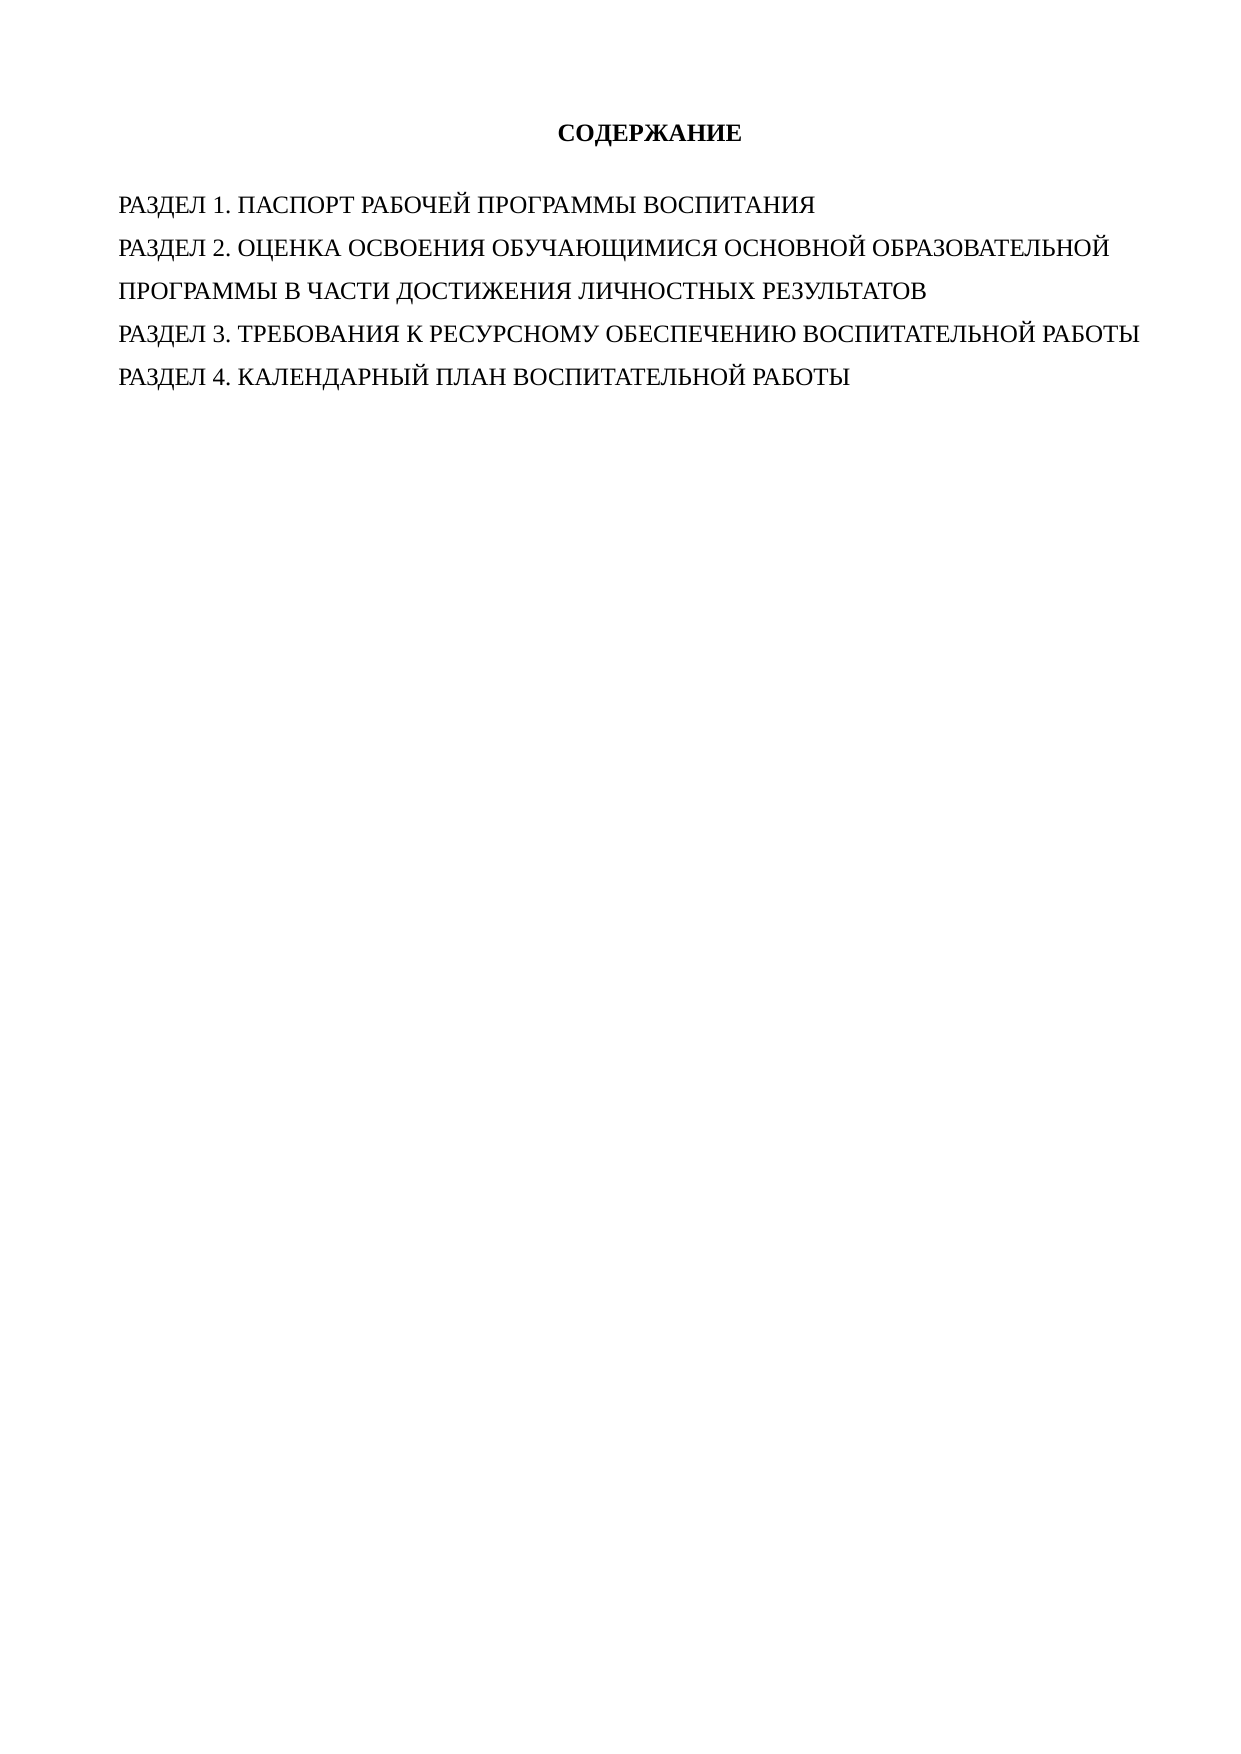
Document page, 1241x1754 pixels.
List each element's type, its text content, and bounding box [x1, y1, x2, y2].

text РАЗДЕЛ 1. ПАСПОРТ РАБОЧЕЙ ПРОГРАММЫ ВОСПИТАНИЯ [118, 190, 1181, 219]
text РАЗДЕЛ 3. ТРЕБОВАНИЯ К РЕСУРСНОМУ ОБЕСПЕЧЕНИЮ ВОСПИТАТЕЛЬНОЙ РАБОТЫ [118, 319, 1181, 348]
text РАЗДЕЛ 2. ОЦЕНКА ОСВОЕНИЯ ОБУЧАЮЩИМИСЯ ОСНОВНОЙ ОБРАЗОВАТЕЛЬНОЙ ПРОГРАММЫ В ЧАСТИ ДОСТИЖЕНИЯ ЛИЧНОСТНЫХ РЕЗУЛЬТАТОВ [118, 233, 1181, 305]
text РАЗДЕЛ 4. КАЛЕНДАРНЫЙ ПЛАН ВОСПИТАТЕЛЬНОЙ РАБОТЫ [118, 362, 1181, 391]
text СОДЕРЖАНИЕ [118, 118, 1181, 147]
